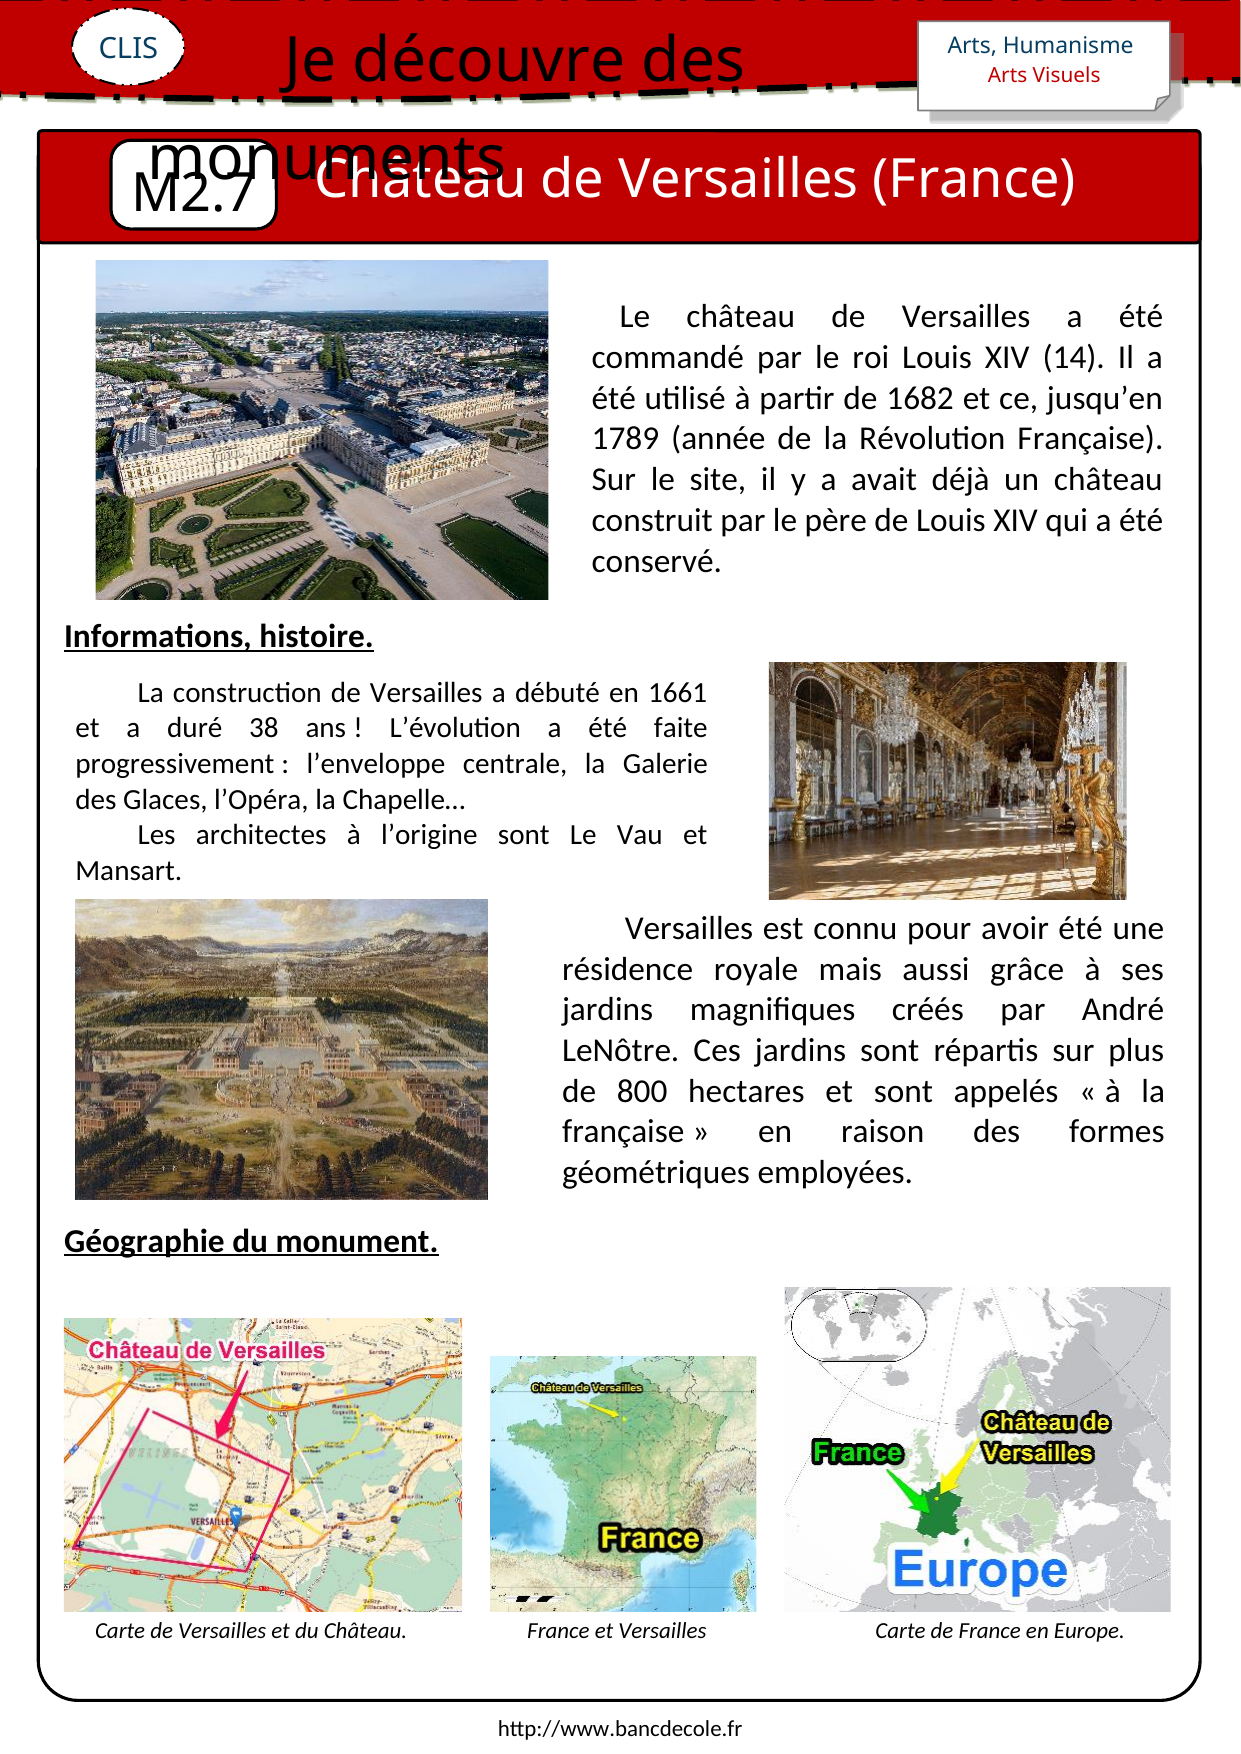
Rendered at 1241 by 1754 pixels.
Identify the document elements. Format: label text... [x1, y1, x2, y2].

picture [490, 1356, 757, 1612]
picture [95, 260, 549, 600]
text Je découvre des monuments [148, 15, 1093, 198]
picture [784, 1287, 1171, 1612]
picture [768, 662, 1127, 900]
picture [63, 1318, 463, 1612]
picture [75, 899, 488, 1200]
